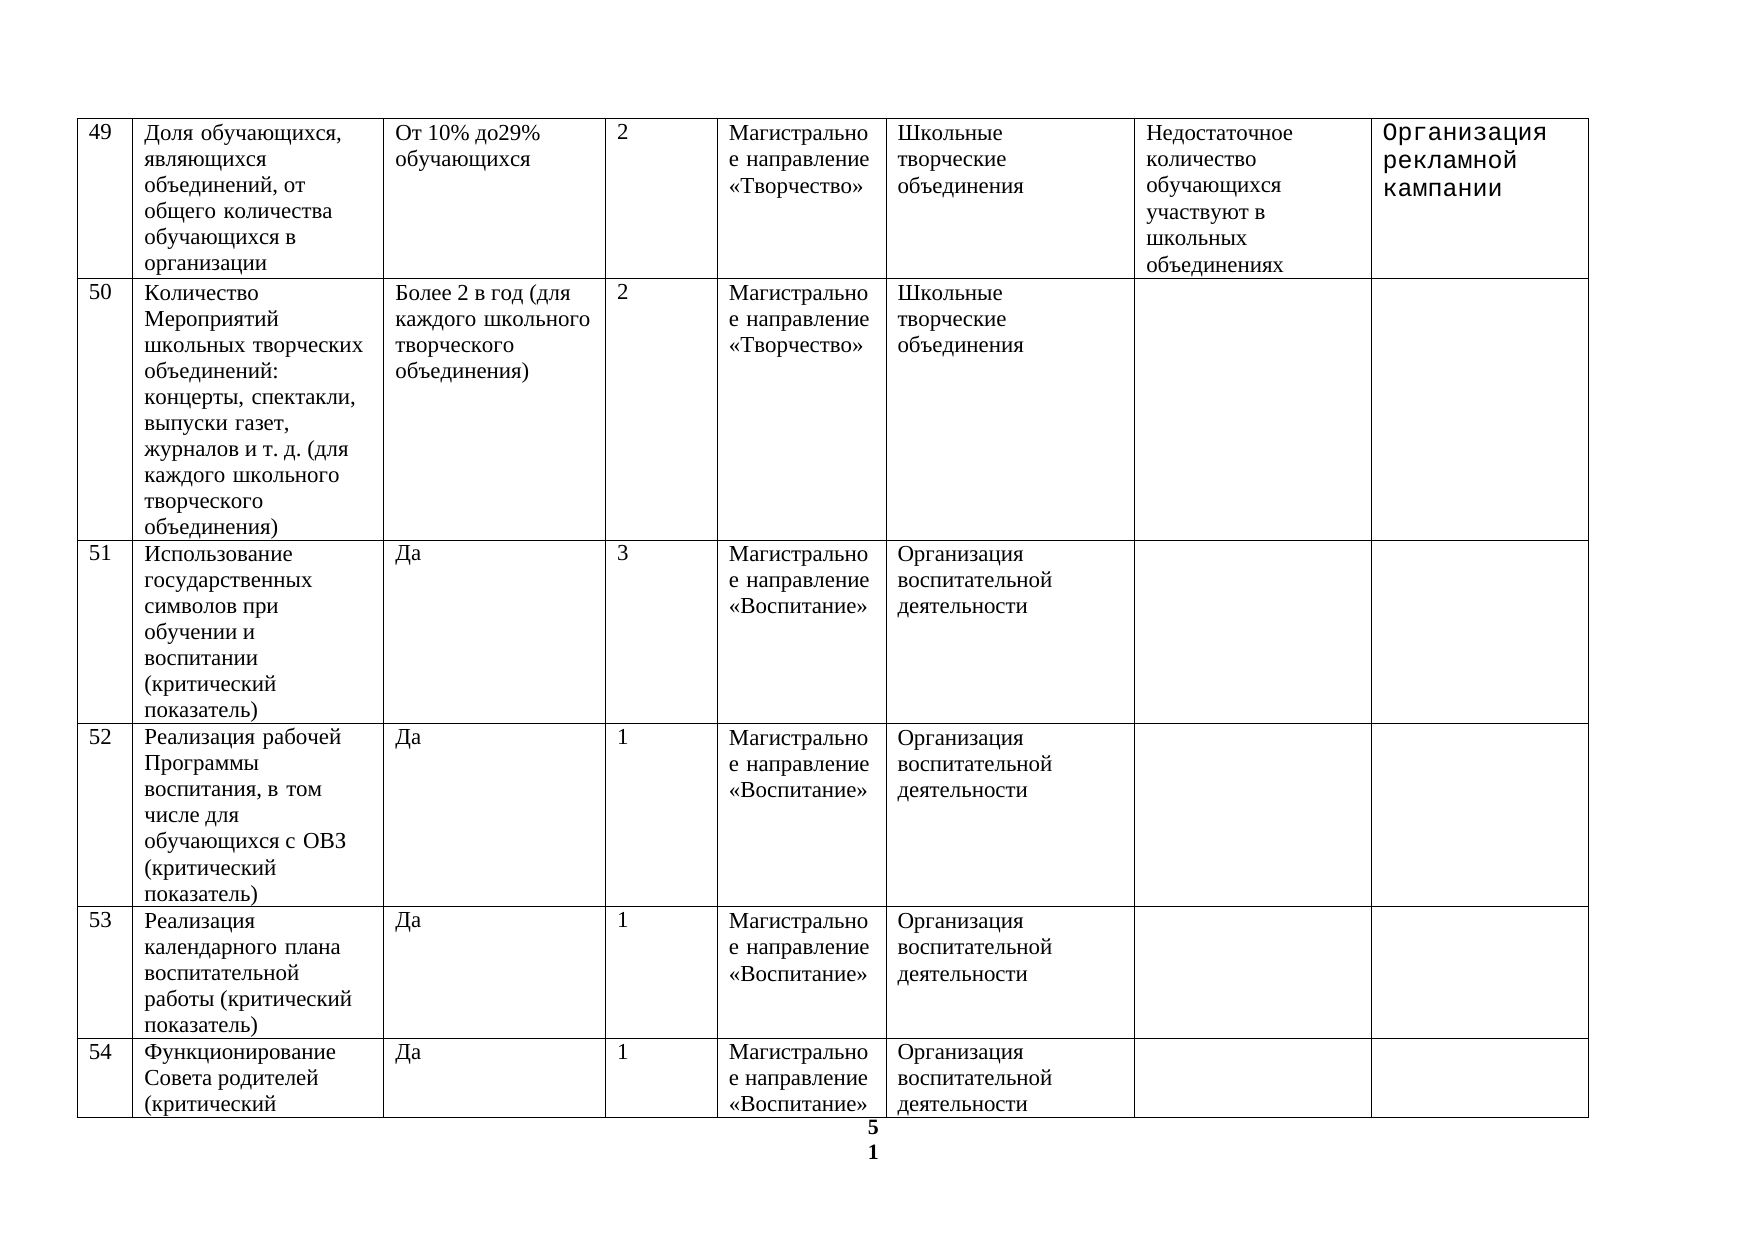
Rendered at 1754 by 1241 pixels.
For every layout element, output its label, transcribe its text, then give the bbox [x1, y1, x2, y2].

table_cell [1135, 279, 1371, 539]
table_cell Доля обучающихся, являющихся объединений, от общего количества обучающихся в организации [133, 119, 383, 278]
table_cell Использование государственных символов при обучении и воспитании (критический показатель) [133, 541, 383, 723]
table_cell Более 2 в год (для каждого школьного творческого объединения) [384, 279, 605, 539]
table_cell 1 [606, 1039, 717, 1117]
table_cell Да [384, 541, 605, 723]
table_cell [1372, 279, 1588, 539]
table_cell [1372, 541, 1588, 723]
table_cell [1372, 907, 1588, 1038]
table_cell Да [384, 724, 605, 906]
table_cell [887, 1039, 1134, 1117]
table_cell Магистральное направление «Воспитание» [718, 541, 886, 723]
table_cell Организация рекламной кампании [1372, 119, 1588, 278]
table_cell 1 [606, 907, 717, 1038]
table_cell [1135, 541, 1371, 723]
table_cell Организация воспитательной деятельности [887, 541, 1134, 723]
table_cell Реализация рабочей Программы воспитания, в том числе для обучающихся с ОВЗ (критический показатель) [133, 724, 383, 906]
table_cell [718, 119, 886, 278]
table_cell Организация воспитательной деятельности [887, 724, 1134, 906]
table_cell От 10% до29% обучающихся [384, 119, 605, 278]
table_cell Количество Мероприятий школьных творческих объединений: концерты, спектакли, выпуски газет, журналов и т. д. (для каждого школьного творческого объединения) [133, 279, 383, 539]
table_cell 1 [606, 724, 717, 906]
table_cell 49 [78, 119, 132, 278]
table_cell Да [384, 1039, 605, 1117]
table_cell 54 [78, 1039, 132, 1117]
table_cell [1135, 724, 1371, 906]
table_cell Магистральное направление «Творчество» [718, 279, 886, 539]
table_cell [1372, 1039, 1588, 1117]
table_cell Школьные творческие объединения [887, 279, 1134, 539]
table_cell Да [384, 907, 605, 1038]
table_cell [718, 1039, 886, 1117]
table_cell [1135, 907, 1371, 1038]
table_cell 52 [78, 724, 132, 906]
table_cell 51 [78, 541, 132, 723]
table_cell 50 [78, 279, 132, 539]
table_cell 3 [606, 541, 717, 723]
table_cell [1135, 1039, 1371, 1117]
table_cell Реализация календарного плана воспитательной работы (критический показатель) [133, 907, 383, 1038]
table_cell 2 [606, 279, 717, 539]
table_cell 2 [606, 119, 717, 278]
table_cell Магистральное направление «Воспитание» [718, 724, 886, 906]
table_cell Недостаточное количество обучающихся участвуют в школьных объединениях [1135, 119, 1371, 278]
table_cell Школьные творческие объединения [887, 119, 1134, 278]
table_cell Магистральное направление «Воспитание» [718, 907, 886, 1038]
table_cell 53 [78, 907, 132, 1038]
table_cell Организация воспитательной деятельности [887, 907, 1134, 1038]
table_cell [1372, 724, 1588, 906]
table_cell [133, 1039, 383, 1117]
